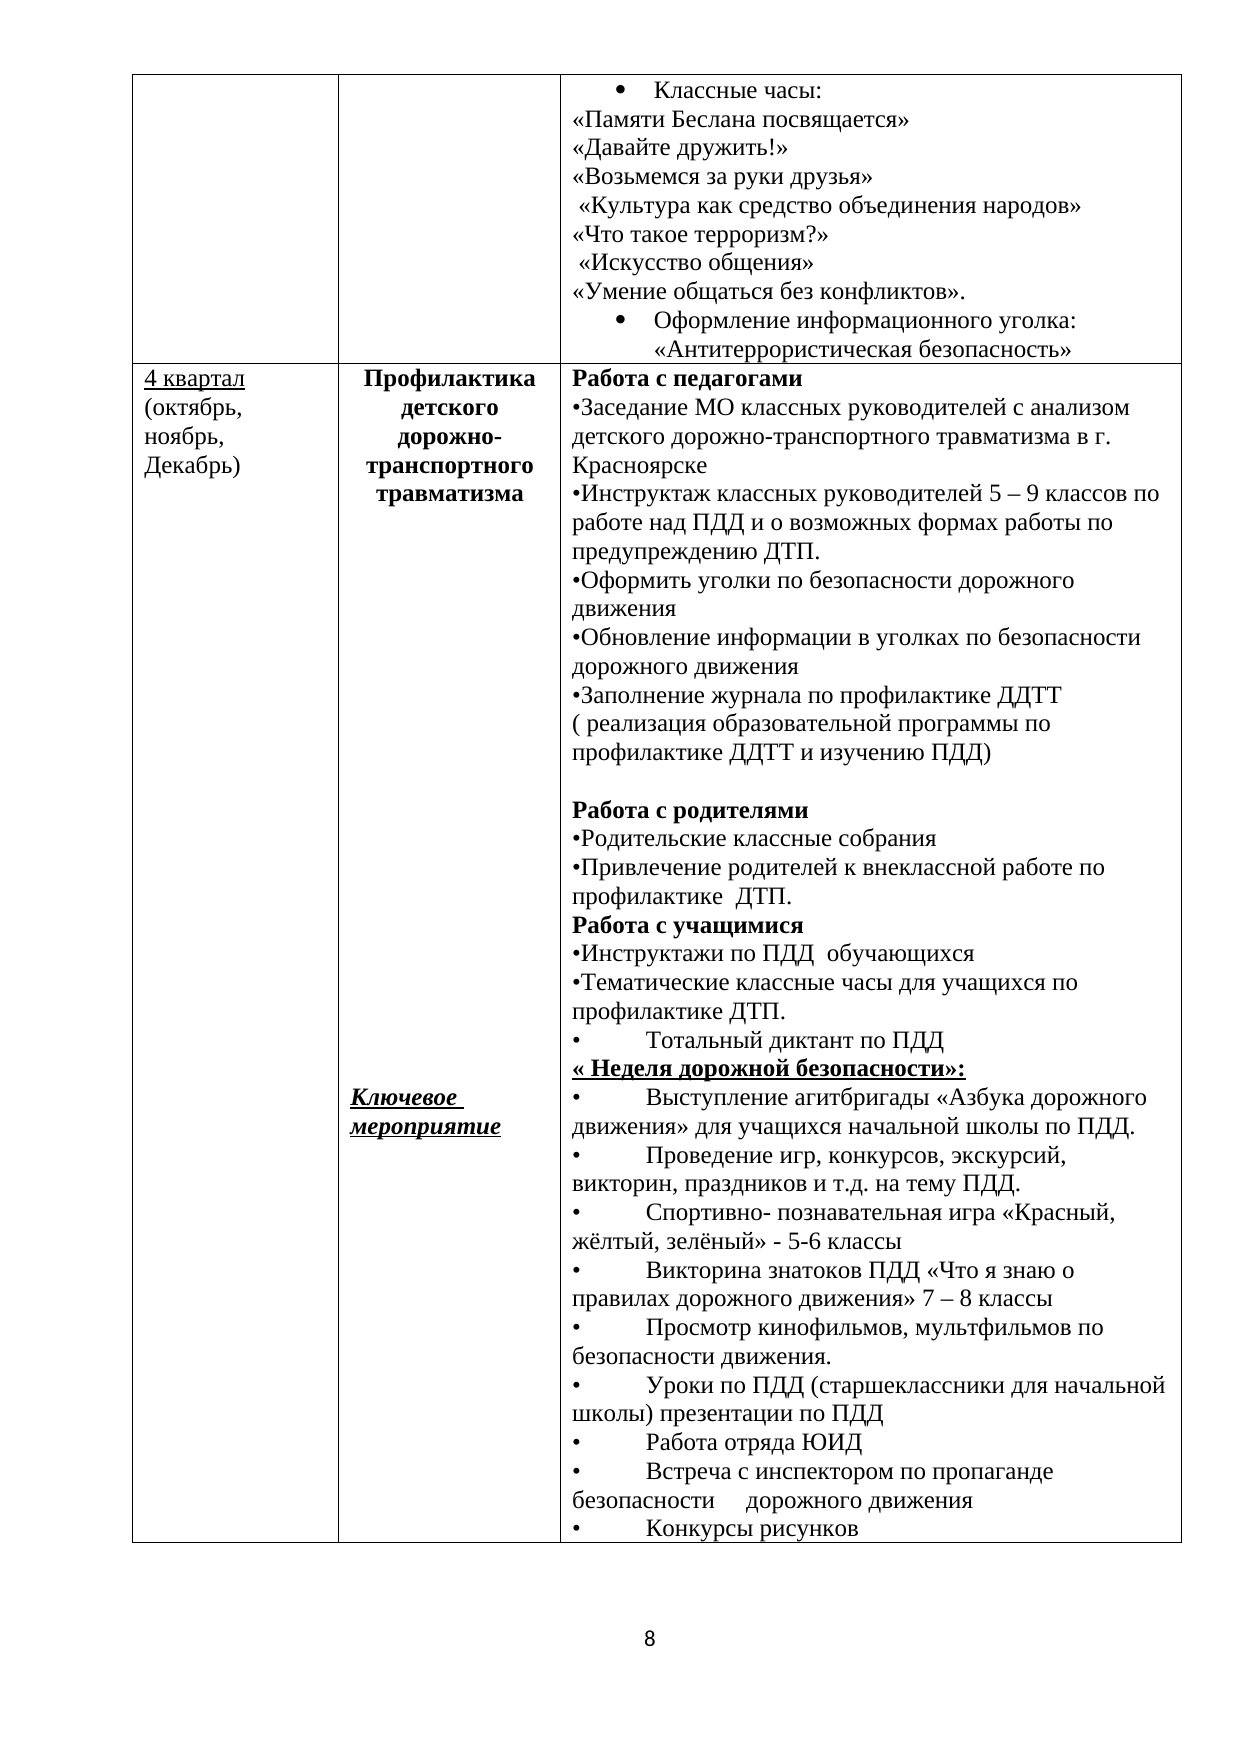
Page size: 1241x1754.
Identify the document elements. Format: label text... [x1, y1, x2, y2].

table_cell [339, 75, 560, 362]
table_cell 4 квартал (октябрь, ноябрь, Декабрь) [133, 364, 338, 1542]
table_cell Работа с педагогами •Заседание МО классных руководителей с анализом детского дорожно-транспортного травматизма в г. Красноярске •Инструктаж классных руководителей 5 – 9 классов по работе над ПДД и о возможных формах работы по предупреждению ДТП. •Оформить уголки по безопасности дорожного движения •Обновление информации в уголках по безопасности дорожного движения •Заполнение журнала по профилактике ДДТТ ( реализация образовательной программы по профилактике ДДТТ и изучению ПДД) Работа с родителями •Родительские классные собрания •Привлечение родителей к внеклассной работе по профилактике ДТП. Работа с учащимися •Инструктажи по ПДД обучающихся •Тематические классные часы для учащихся по профилактике ДТП. • Тотальный диктант по ПДД « Неделя дорожной безопасности»: • Выступление агитбригады «Азбука дорожного движения» для учащихся начальной школы по ПДД. • Проведение игр, конкурсов, экскурсий, викторин, праздников и т.д. на тему ПДД. • Спортивно- познавательная игра «Красный, жёлтый, зелёный» - 5-6 классы • Викторина знатоков ПДД «Что я знаю о правилах дорожного движения» 7 – 8 классы • Просмотр кинофильмов, мультфильмов по безопасности движения. • Уроки по ПДД (старшеклассники для начальной школы) презентации по ПДД • Работа отряда ЮИД • Встреча с инспектором по пропаганде безопасности дорожного движения • Конкурсы рисунков [561, 364, 1181, 1542]
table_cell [133, 75, 338, 362]
table_cell Профилактика детского дорожно-транспортного травматизма Ключевое мероприятие [339, 364, 560, 1542]
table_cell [561, 75, 1181, 362]
